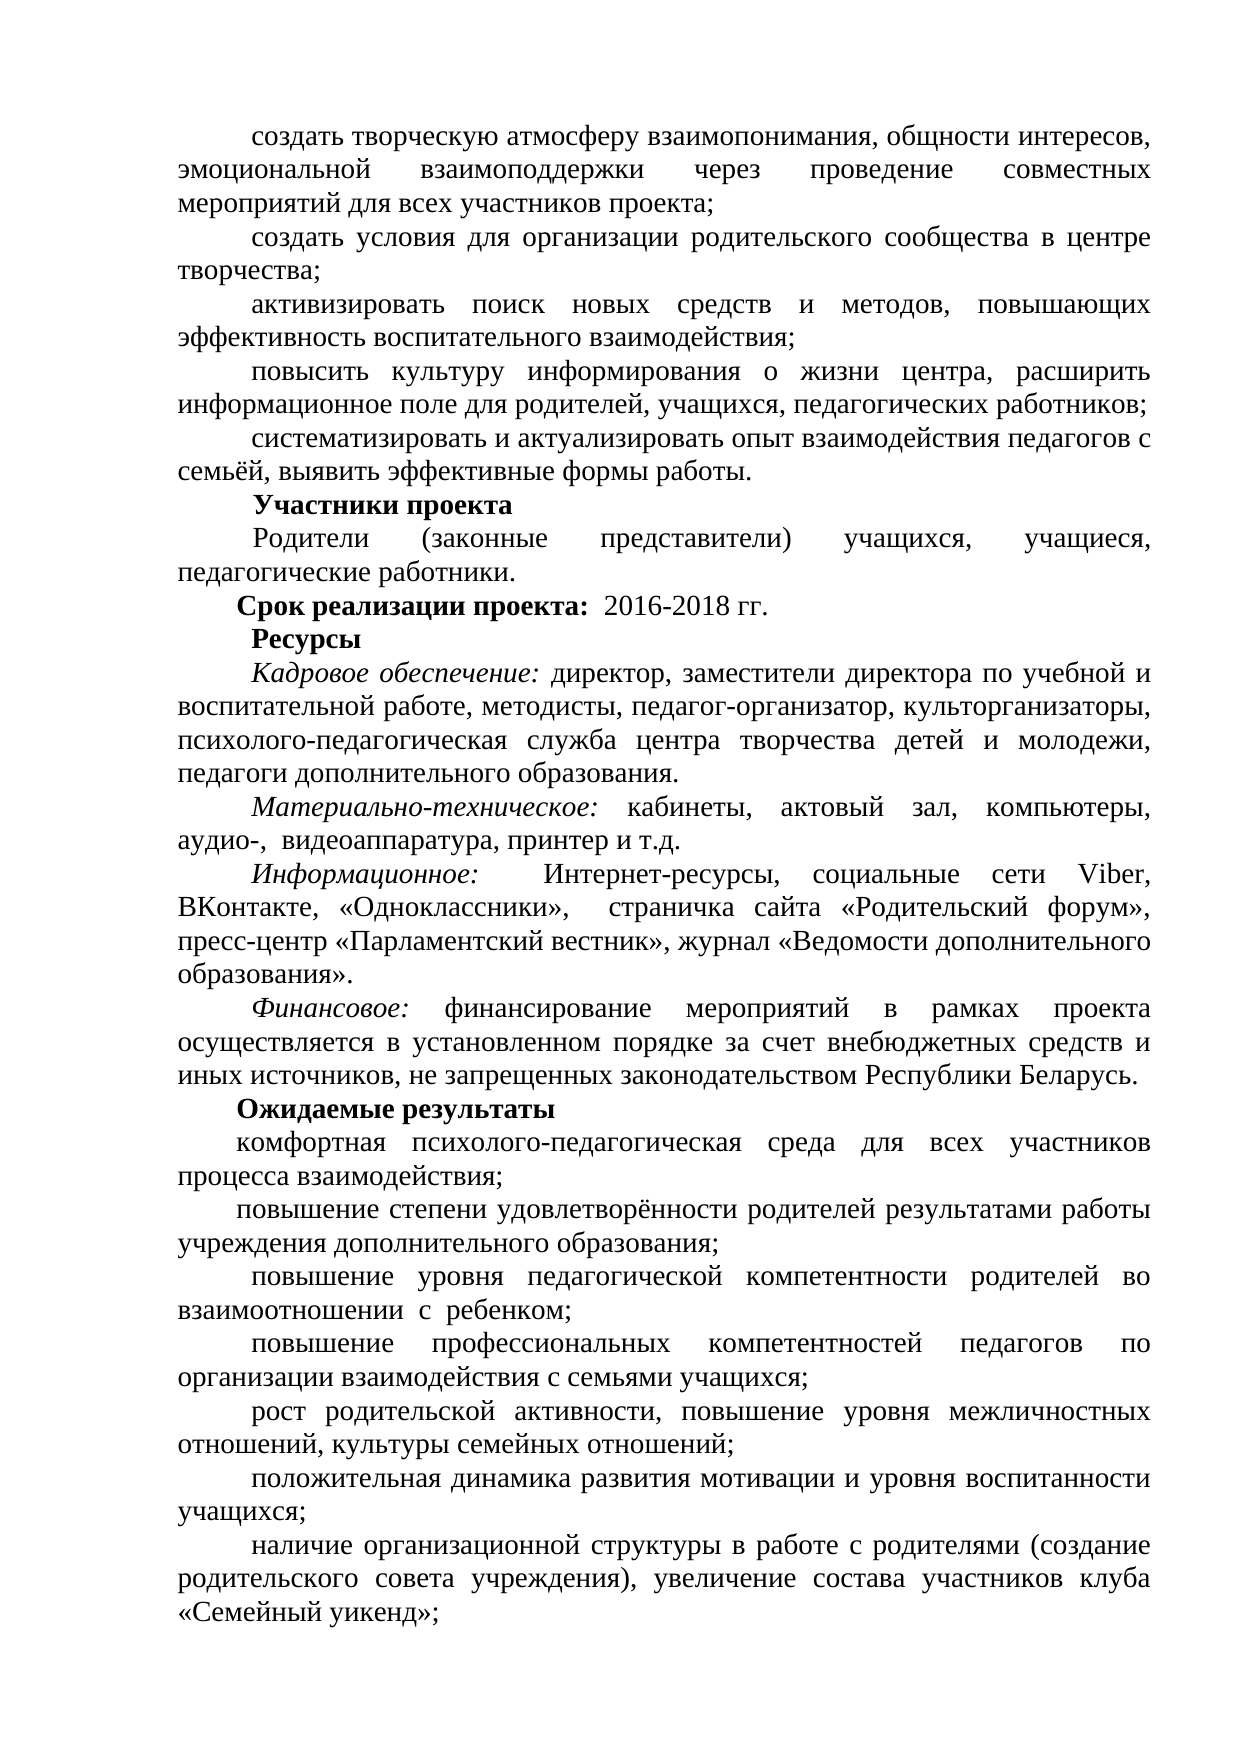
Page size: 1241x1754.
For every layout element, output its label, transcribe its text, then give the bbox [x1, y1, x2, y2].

text создать творческую атмосферу взаимопонимания, общности интересов, эмоциональной взаимоподдержки через проведение совместных мероприятий для всех участников проекта; [177, 118, 1152, 219]
text Ожидаемые результаты [177, 1091, 1152, 1124]
text наличие организационной структуры в работе с родителями (создание родительского совета учреждения), увеличение состава участников клуба «Семейный уикенд»; [177, 1527, 1152, 1627]
text Информационное: Интернет-ресурсы, социальные сети Viber, ВКонтакте, «Одноклассники», страничка сайта «Родительский форум», пресс-центр «Парламентский вестник», журнал «Ведомости дополнительного образования». [177, 856, 1152, 990]
text рост родительской активности, повышение уровня межличностных отношений, культуры семейных отношений; [177, 1393, 1152, 1460]
text Материально-техническое: кабинеты, актовый зал, компьютеры, аудио-, видеоаппаратура, принтер и т.д. [177, 789, 1152, 856]
text повышение профессиональных компетентностей педагогов по организации взаимодействия с семьями учащихся; [177, 1326, 1152, 1393]
text повышение уровня педагогической компетентности родителей во взаимоотношении с ребенком; [177, 1258, 1152, 1326]
text Кадровое обеспечение: директор, заместители директора по учебной и воспитательной работе, методисты, педагог-организатор, культорганизаторы, психолого-педагогическая служба центра творчества детей и молодежи, педагоги дополнительного образования. [177, 655, 1152, 789]
text повышение степени удовлетворённости родителей результатами работы учреждения дополнительного образования; [177, 1191, 1152, 1258]
text создать условия для организации родительского сообщества в центре творчества; [177, 219, 1152, 286]
text Участники проекта [177, 487, 1152, 521]
text Родители (законные представители) учащихся, учащиеся, педагогические работники. [177, 521, 1152, 588]
text активизировать поиск новых средств и методов, повышающих эффективность воспитательного взаимодействия; [177, 286, 1152, 353]
text Финансовое: финансирование мероприятий в рамках проекта осуществляется в установленном порядке за счет внебюджетных средств и иных источников, не запрещенных законодательством Республики Беларусь. [177, 990, 1152, 1091]
text повысить культуру информирования о жизни центра, расширить информационное поле для родителей, учащихся, педагогических работников; [177, 353, 1152, 420]
text систематизировать и актуализировать опыт взаимодействия педагогов с семьёй, выявить эффективные формы работы. [177, 420, 1152, 487]
text Срок реализации проекта: 2016-2018 гг. [177, 588, 1152, 621]
text Ресурсы [177, 621, 1152, 655]
text положительная динамика развития мотивации и уровня воспитанности учащихся; [177, 1460, 1152, 1527]
text комфортная психолого-педагогическая среда для всех участников процесса взаимодействия; [177, 1124, 1152, 1191]
